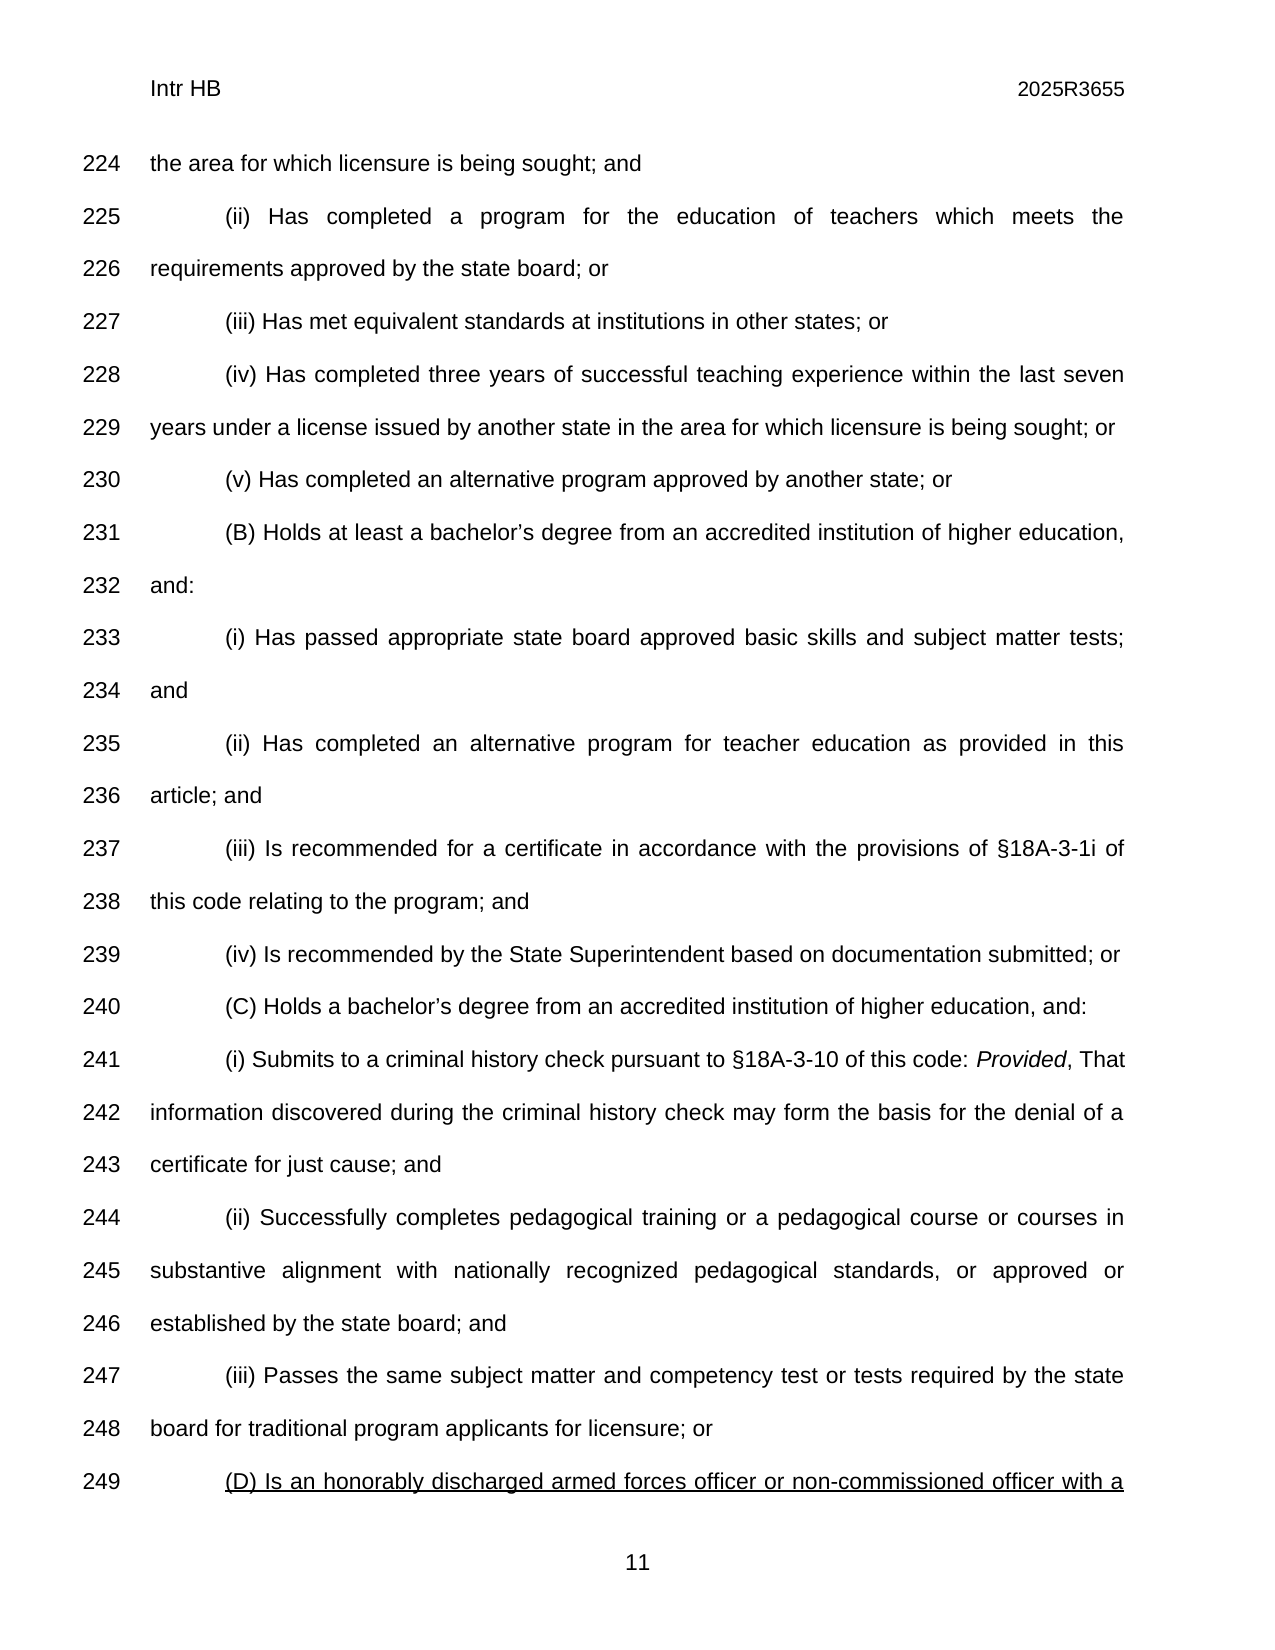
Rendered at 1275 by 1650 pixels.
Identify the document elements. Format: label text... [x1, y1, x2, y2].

text (iii) Passes the same subject matter and competency test or tests required by the state board for traditional program applicants for licensure; or [150, 1362, 1125, 1441]
text (v) Has completed an alternative program approved by another state; or [150, 466, 1125, 493]
text (i) Submits to a criminal history check pursuant to §18A-3-10 of this code: Provided, That information discovered during the criminal history check may form the basis for the denial of a certificate for just cause; and [150, 1046, 1125, 1178]
text (iii) Is recommended for a certificate in accordance with the provisions of §18A-3-1i of this code relating to the program; and [150, 835, 1125, 914]
text (C) Holds a bachelor’s degree from an accredited institution of higher education, and: [150, 993, 1125, 1020]
text (iv) Is recommended by the State Superintendent based on documentation submitted; or [150, 941, 1125, 967]
text (i) Has passed appropriate state board approved basic skills and subject matter tests; and [150, 624, 1125, 703]
text (iv) Has completed three years of successful teaching experience within the last seven years under a license issued by another state in the area for which licensure is being sought; or [150, 361, 1125, 440]
text (ii) Has completed an alternative program for teacher education as provided in this article; and [150, 730, 1125, 809]
text (ii) Has completed a program for the education of teachers which meets the requirements approved by the state board; or [150, 203, 1125, 282]
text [150, 1468, 1125, 1494]
text (ii) Successfully completes pedagogical training or a pedagogical course or courses in substantive alignment with nationally recognized pedagogical standards, or approved or established by the state board; and [150, 1204, 1125, 1336]
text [150, 150, 1125, 176]
text (iii) Has met equivalent standards at institutions in other states; or [150, 308, 1125, 334]
text (B) Holds at least a bachelor’s degree from an accredited institution of higher education, and: [150, 519, 1125, 598]
